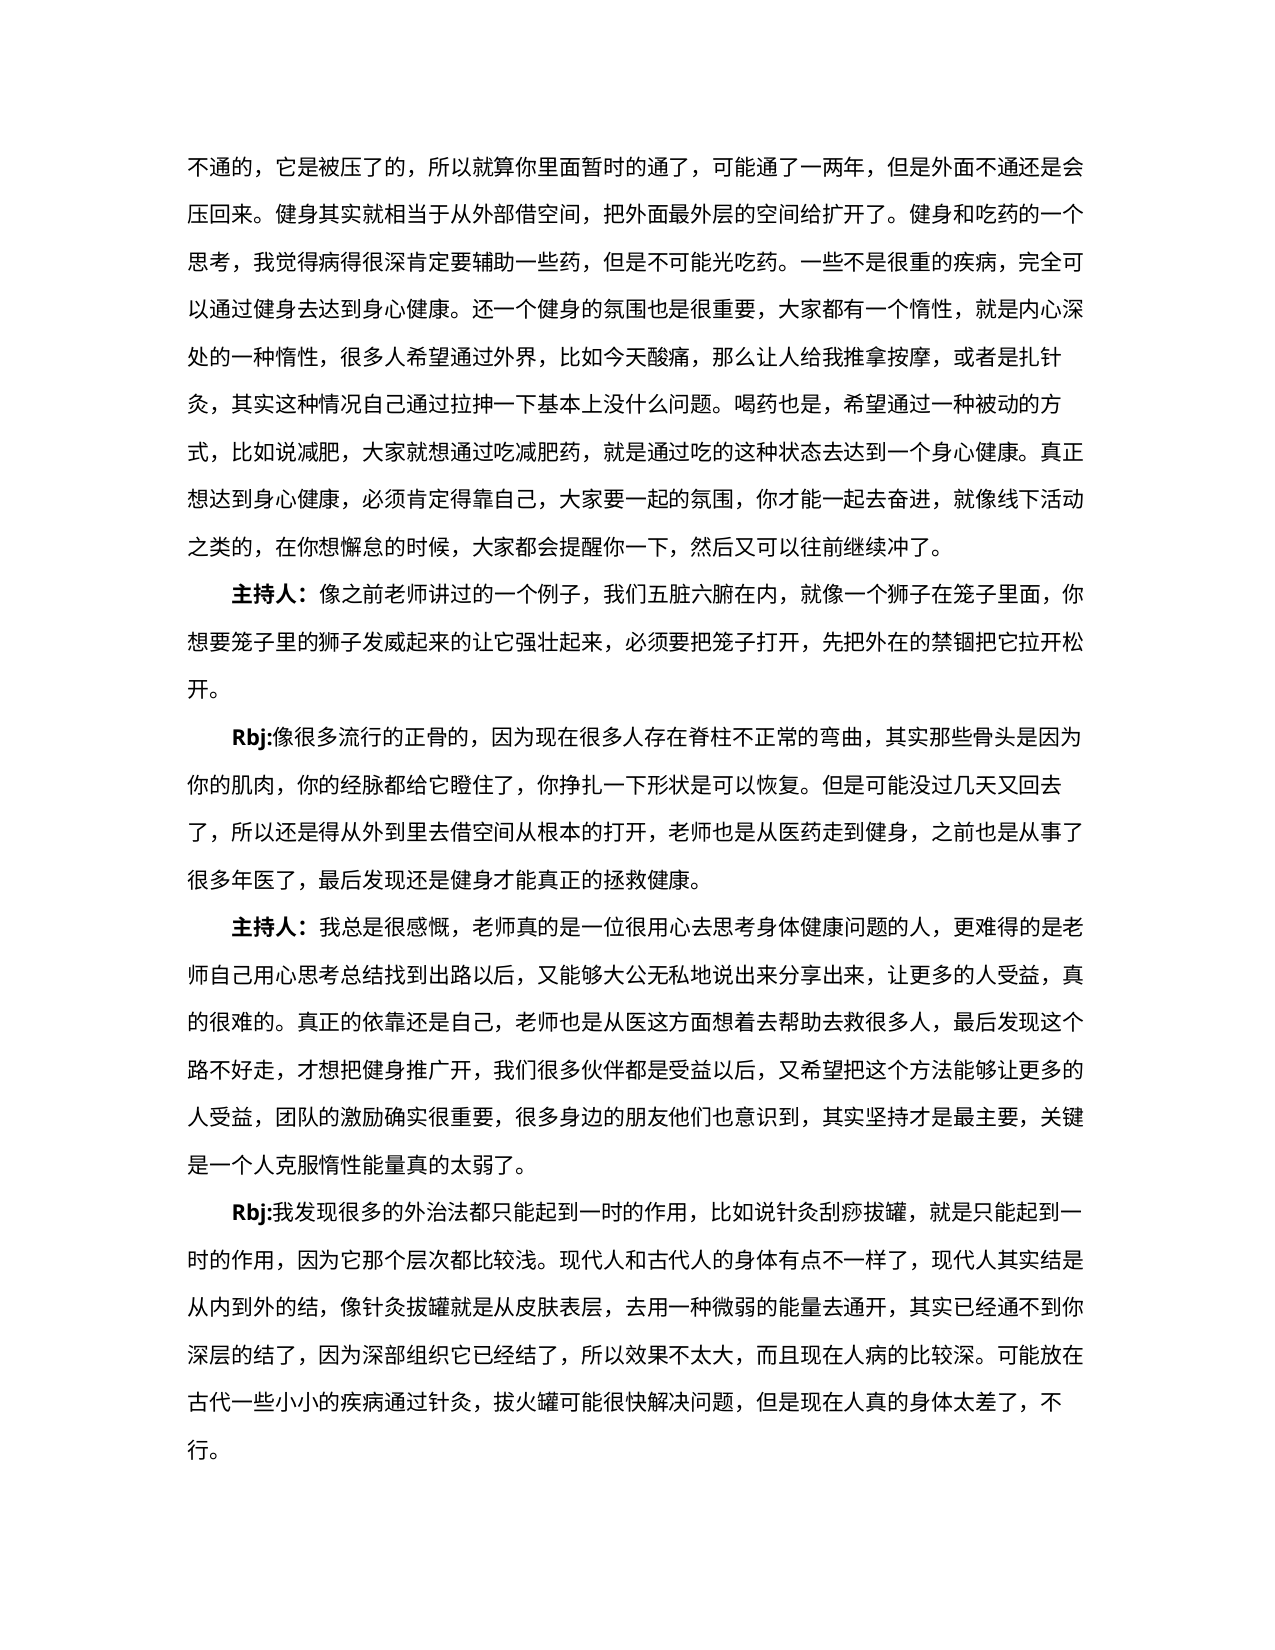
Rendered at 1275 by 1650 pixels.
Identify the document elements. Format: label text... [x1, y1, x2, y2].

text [187, 150, 1087, 562]
text Rbj:我发现很多的外治法都只能起到一时的作用，比如说针灸刮痧拔罐，就是只能起到一时的作用，因为它那个层次都比较浅。现代人和古代人的身体有点不一样了，现代人其实结是从内到外的结，像针灸拔罐就是从皮肤表层，去用一种微弱的能量去通开，其实已经通不到你深层的结了，因为深部组织它已经结了，所以效果不太大，而且现在人病的比较深。可能放在古代一些小小的疾病通过针灸，拔火罐可能很快解决问题，但是现在人真的身体太差了，不行。 [187, 1195, 1087, 1464]
text 主持人：我总是很感慨，老师真的是一位很用心去思考身体健康问题的人，更难得的是老师自己用心思考总结找到出路以后，又能够大公无私地说出来分享出来，让更多的人受益，真的很难的。真正的依靠还是自己，老师也是从医这方面想着去帮助去救很多人，最后发现这个路不好走，才想把健身推广开，我们很多伙伴都是受益以后，又希望把这个方法能够让更多的人受益，团队的激励确实很重要，很多身边的朋友他们也意识到，其实坚持才是最主要，关键是一个人克服惰性能量真的太弱了。 [187, 910, 1087, 1179]
text Rbj:像很多流行的正骨的，因为现在很多人存在脊柱不正常的弯曲，其实那些骨头是因为你的肌肉，你的经脉都给它瞪住了，你挣扎一下形状是可以恢复。但是可能没过几天又回去了，所以还是得从外到里去借空间从根本的打开，老师也是从医药走到健身，之前也是从事了很多年医了，最后发现还是健身才能真正的拯救健康。 [187, 720, 1087, 894]
text 主持人：像之前老师讲过的一个例子，我们五脏六腑在内，就像一个狮子在笼子里面，你想要笼子里的狮子发威起来的让它强壮起来，必须要把笼子打开，先把外在的禁锢把它拉开松开。 [187, 577, 1087, 704]
